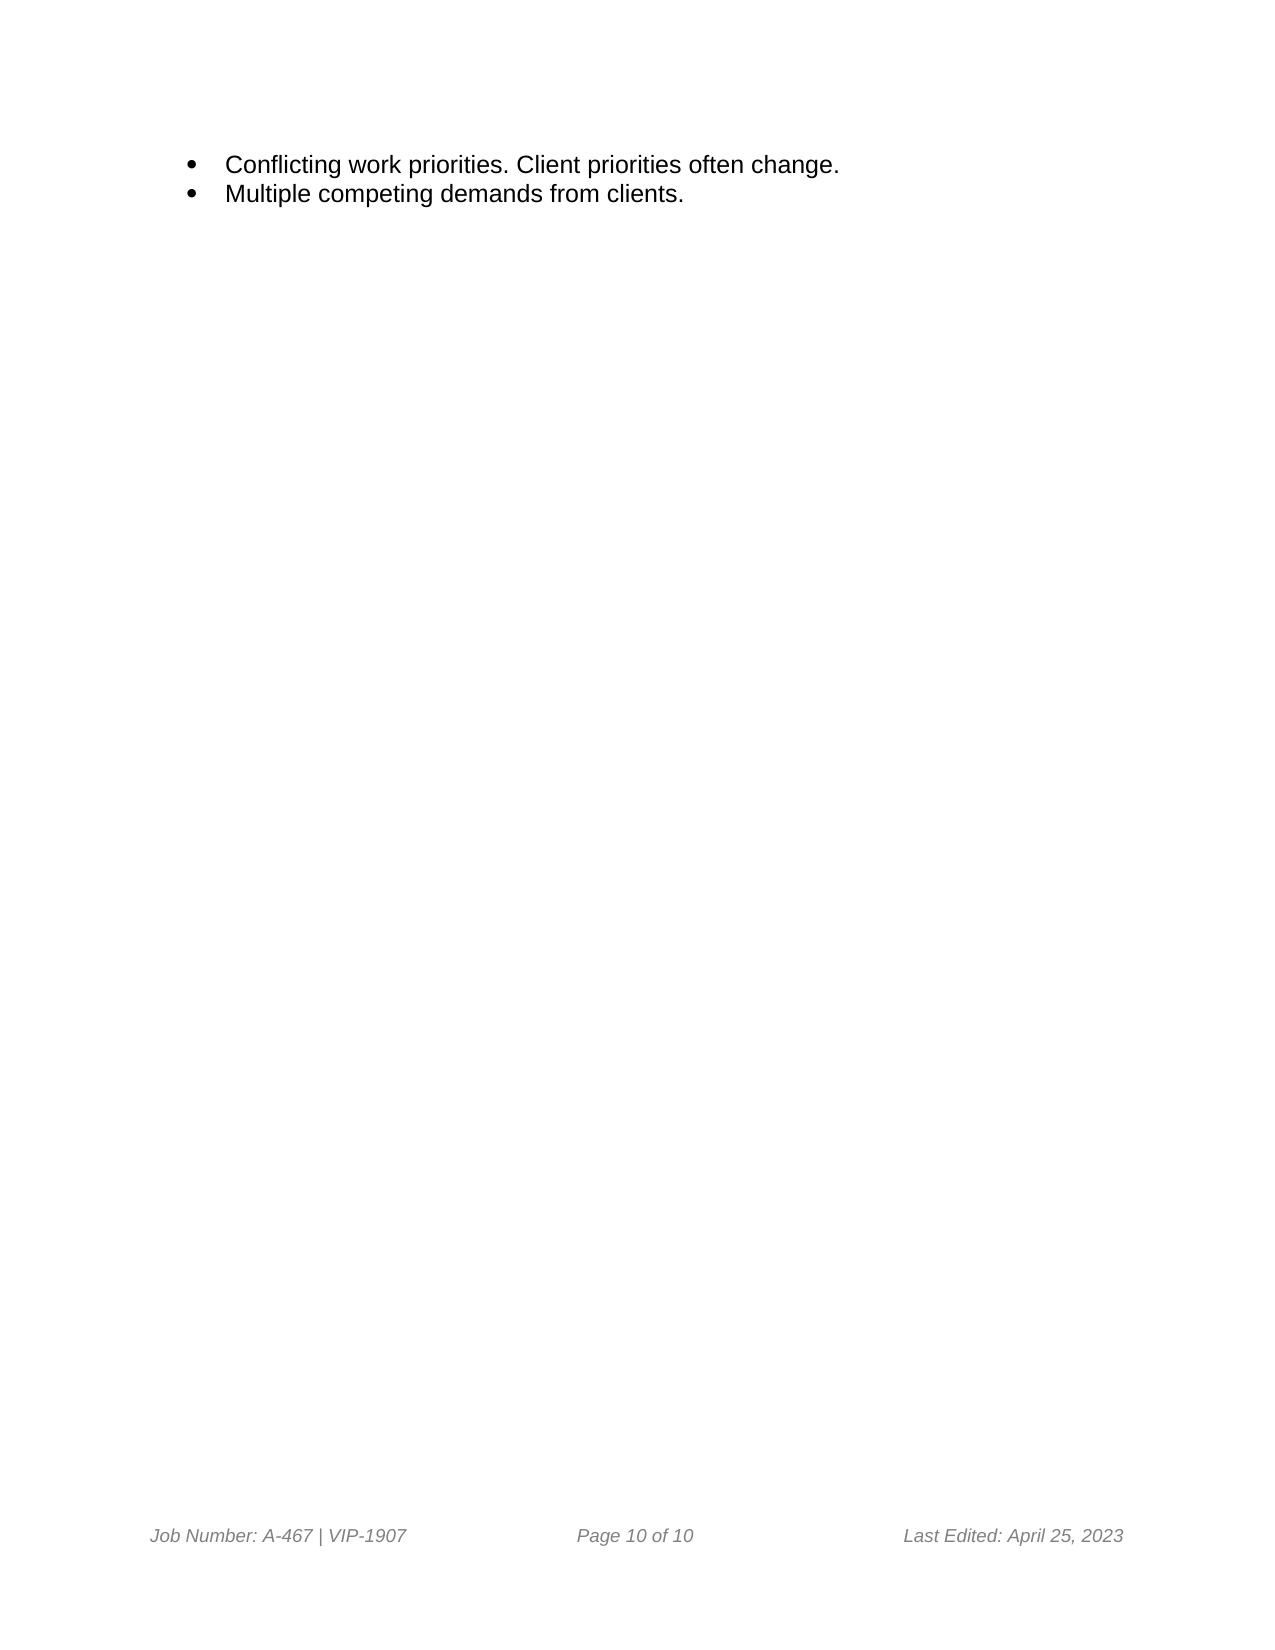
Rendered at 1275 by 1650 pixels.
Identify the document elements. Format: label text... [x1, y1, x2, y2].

list Conflicting work priorities. Client priorities often change. [187, 150, 1125, 179]
list Multiple competing demands from clients. [187, 179, 1125, 208]
